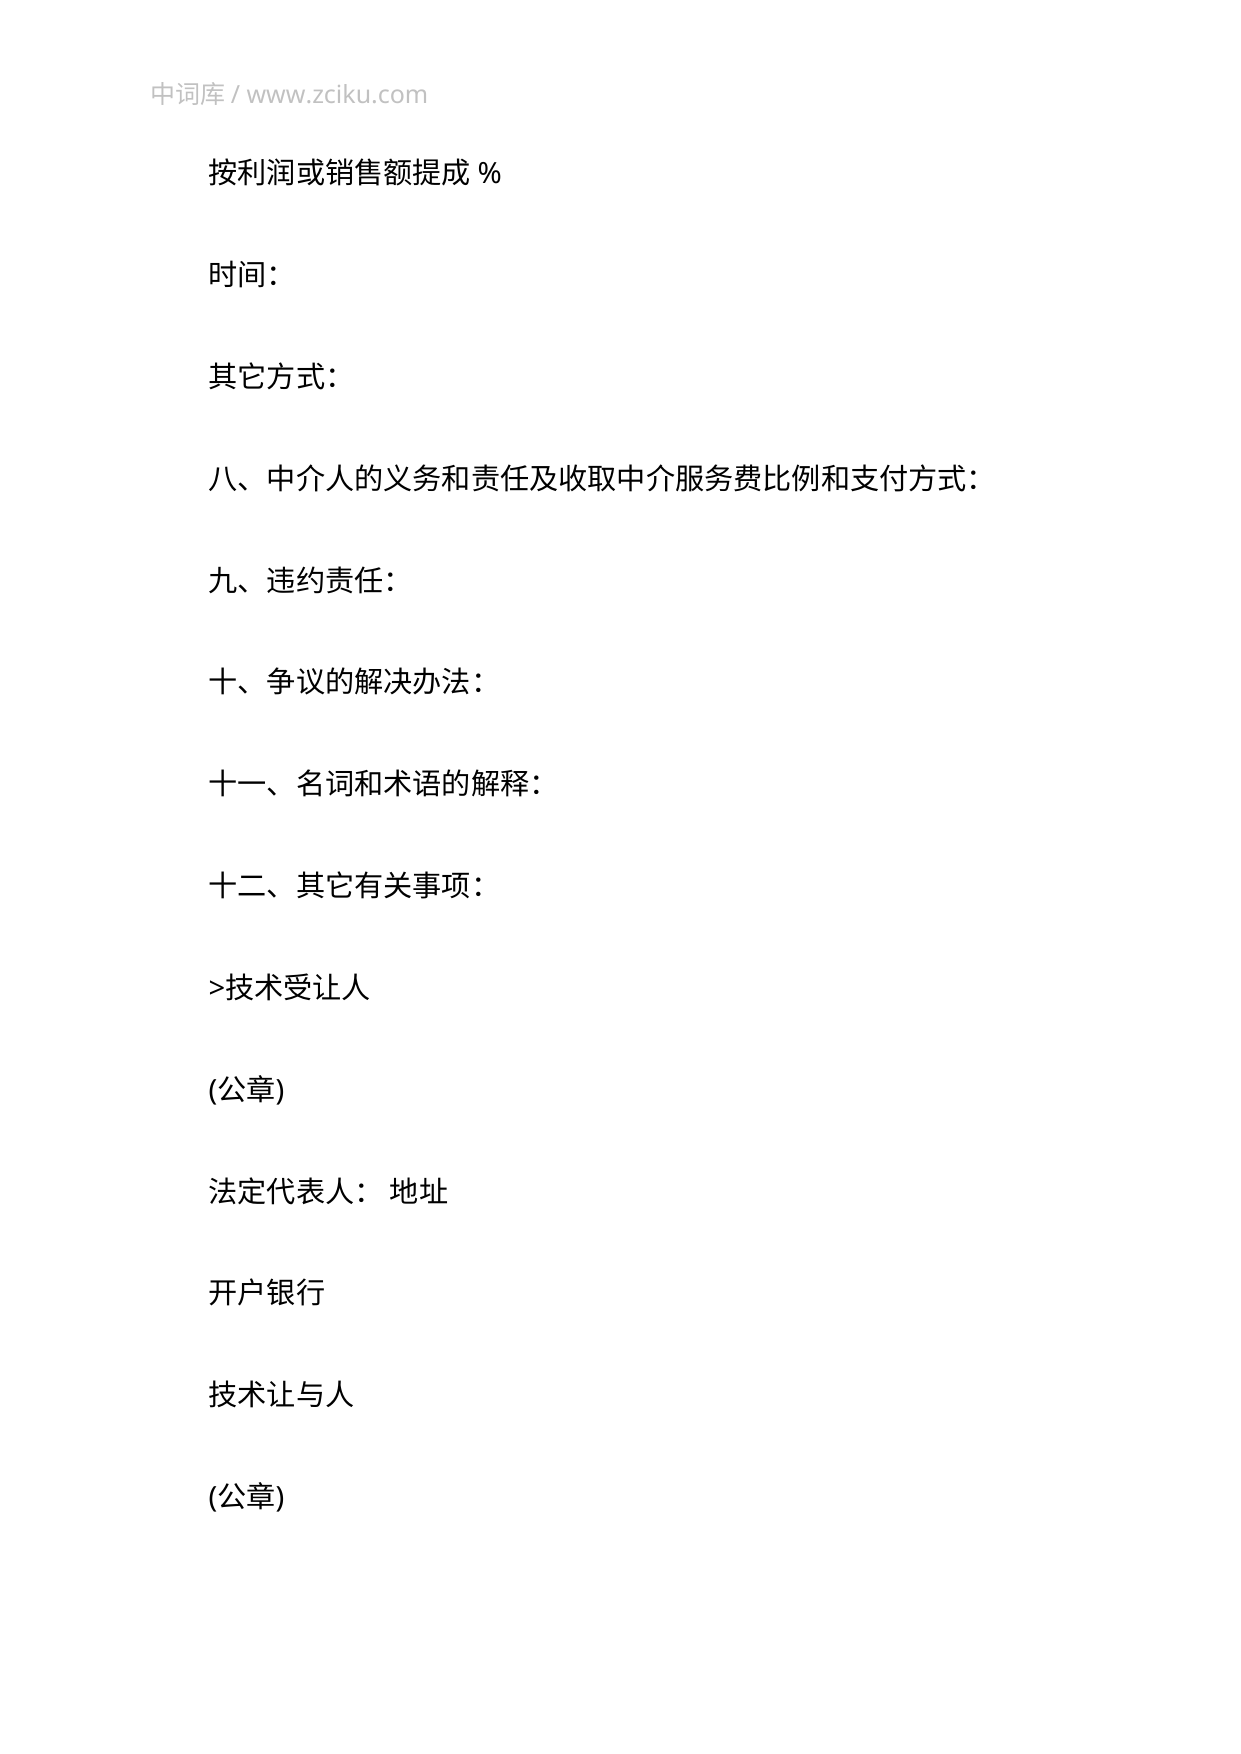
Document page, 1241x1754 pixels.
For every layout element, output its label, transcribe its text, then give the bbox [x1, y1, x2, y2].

text 技术让与人 [150, 1372, 1090, 1414]
text 十、争议的解决办法： [150, 659, 1090, 701]
text 十一、名词和术语的解释： [150, 761, 1090, 803]
text 其它方式： [150, 354, 1090, 396]
text 开户银行 [150, 1270, 1090, 1312]
text (公章) [150, 1066, 1090, 1109]
text 九、违约责任： [150, 557, 1090, 599]
text 十二、其它有关事项： [150, 863, 1090, 905]
text 时间： [150, 252, 1090, 294]
text >技术受让人 [150, 964, 1090, 1007]
text 按利润或销售额提成 % [150, 150, 1090, 192]
text 法定代表人： 地址 [150, 1168, 1090, 1211]
text (公章) [150, 1474, 1090, 1516]
text 八、中介人的义务和责任及收取中介服务费比例和支付方式： [150, 456, 1090, 498]
